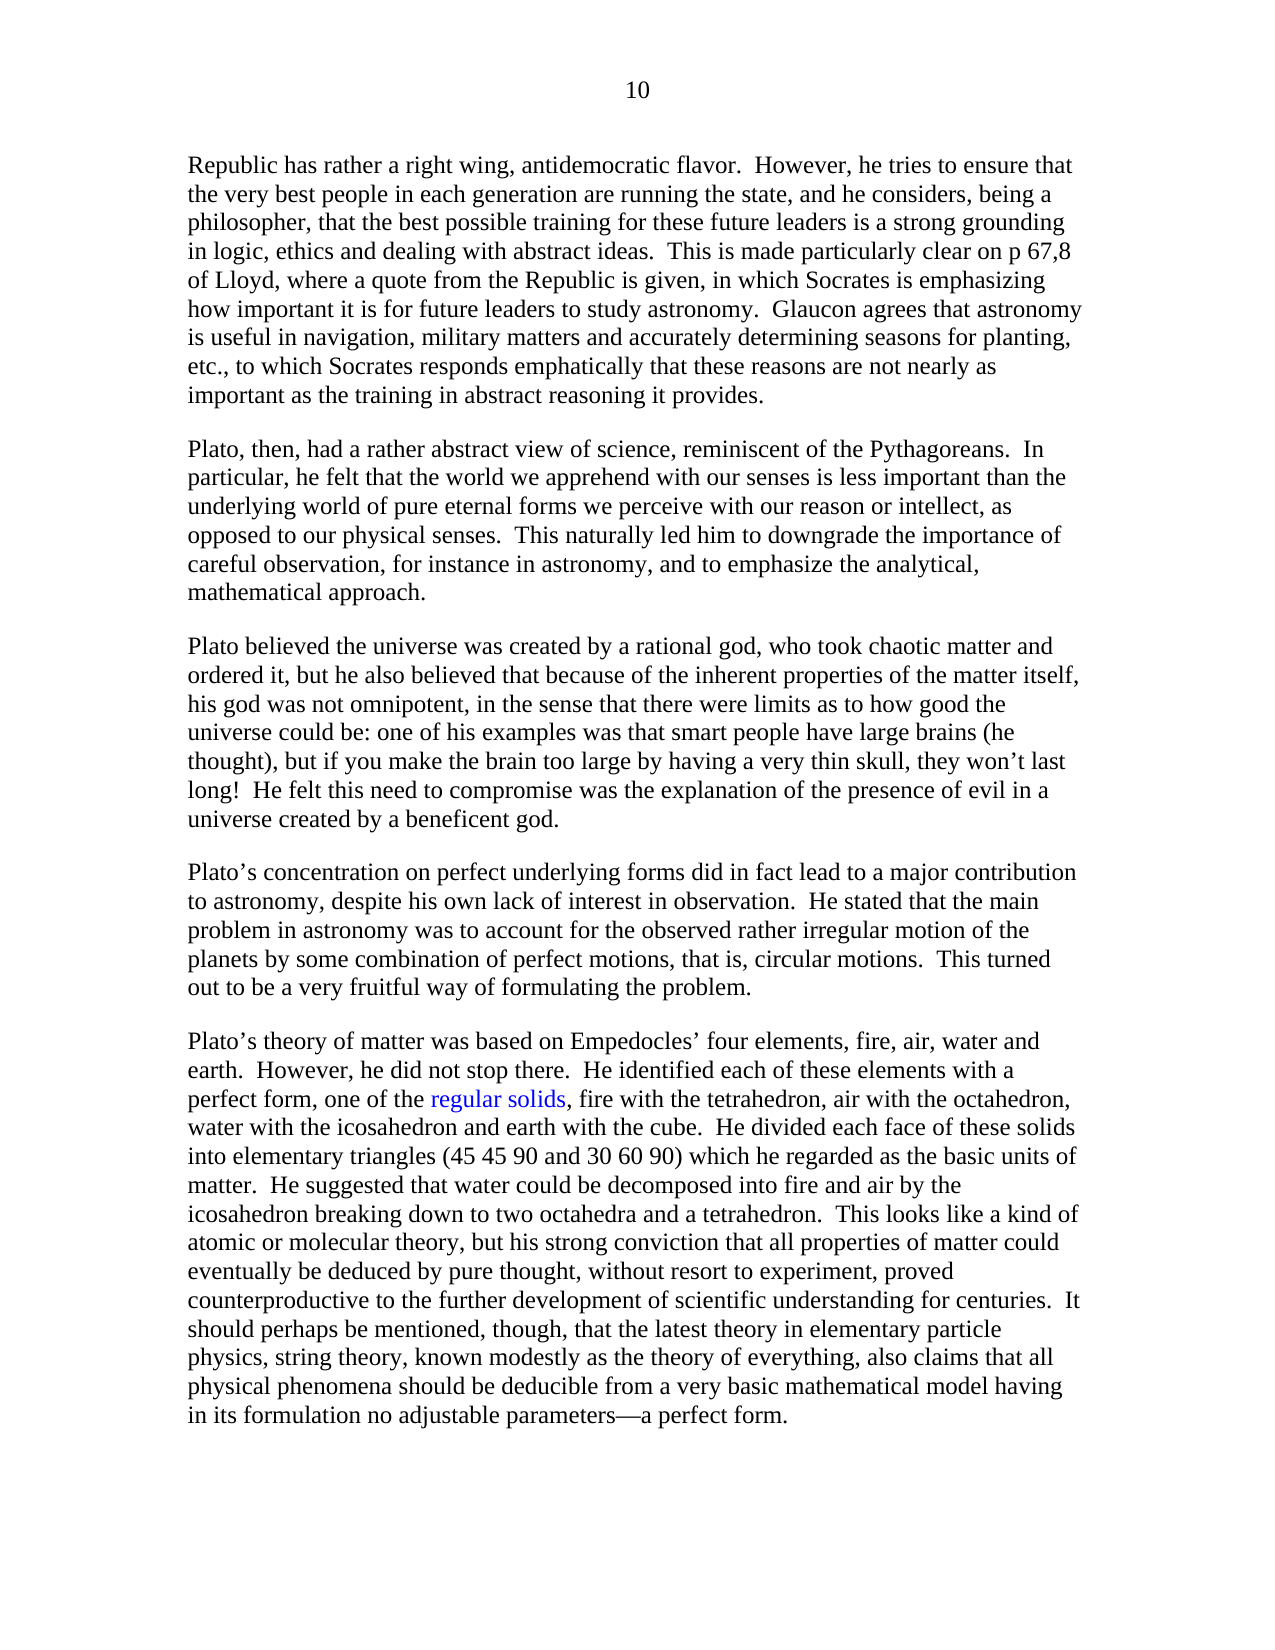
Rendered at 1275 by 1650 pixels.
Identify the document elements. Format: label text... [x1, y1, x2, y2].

text Plato’s theory of matter was based on Empedocles’ four elements, fire, air, water and earth. However, he did not stop there. He identified each of these elements with a perfect form, one of the regular solids, fire with the tetrahedron, air with the octahedron, water with the icosahedron and earth with the cube. He divided each face of these solids into elementary triangles (45 45 90 and 30 60 90) which he regarded as the basic units of matter. He suggested that water could be decomposed into fire and air by the icosahedron breaking down to two octahedra and a tetrahedron. This looks like a kind of atomic or molecular theory, but his strong conviction that all properties of matter could eventually be deduced by pure thought, without resort to experiment, proved counterproductive to the further development of scientific understanding for centuries. It should perhaps be mentioned, though, that the latest theory in elementary particle physics, string theory, known modestly as the theory of everything, also claims that all physical phenomena should be deducible from a very basic mathematical model having in its formulation no adjustable parameters—a perfect form. [187, 1026, 1087, 1429]
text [187, 150, 1087, 409]
text Plato, then, had a rather abstract view of science, reminiscent of the Pythagoreans. In particular, he felt that the world we apprehend with our senses is less important than the underlying world of pure eternal forms we perceive with our reason or intellect, as opposed to our physical senses. This naturally led him to downgrade the importance of careful observation, for instance in astronomy, and to emphasize the analytical, mathematical approach. [187, 434, 1087, 606]
text Plato believed the universe was created by a rational god, who took chaotic matter and ordered it, but he also believed that because of the inherent properties of the matter itself, his god was not omnipotent, in the sense that there were limits as to how good the universe could be: one of his examples was that smart people have large brains (he thought), but if you make the brain too large by having a very thin skull, they won’t last long! He felt this need to compromise was the explanation of the presence of evil in a universe created by a beneficent god. [187, 631, 1087, 832]
text Plato’s concentration on perfect underlying forms did in fact lead to a major contribution to astronomy, despite his own lack of interest in observation. He stated that the main problem in astronomy was to account for the observed rather irregular motion of the planets by some combination of perfect motions, that is, circular motions. This turned out to be a very fruitful way of formulating the problem. [187, 857, 1087, 1001]
